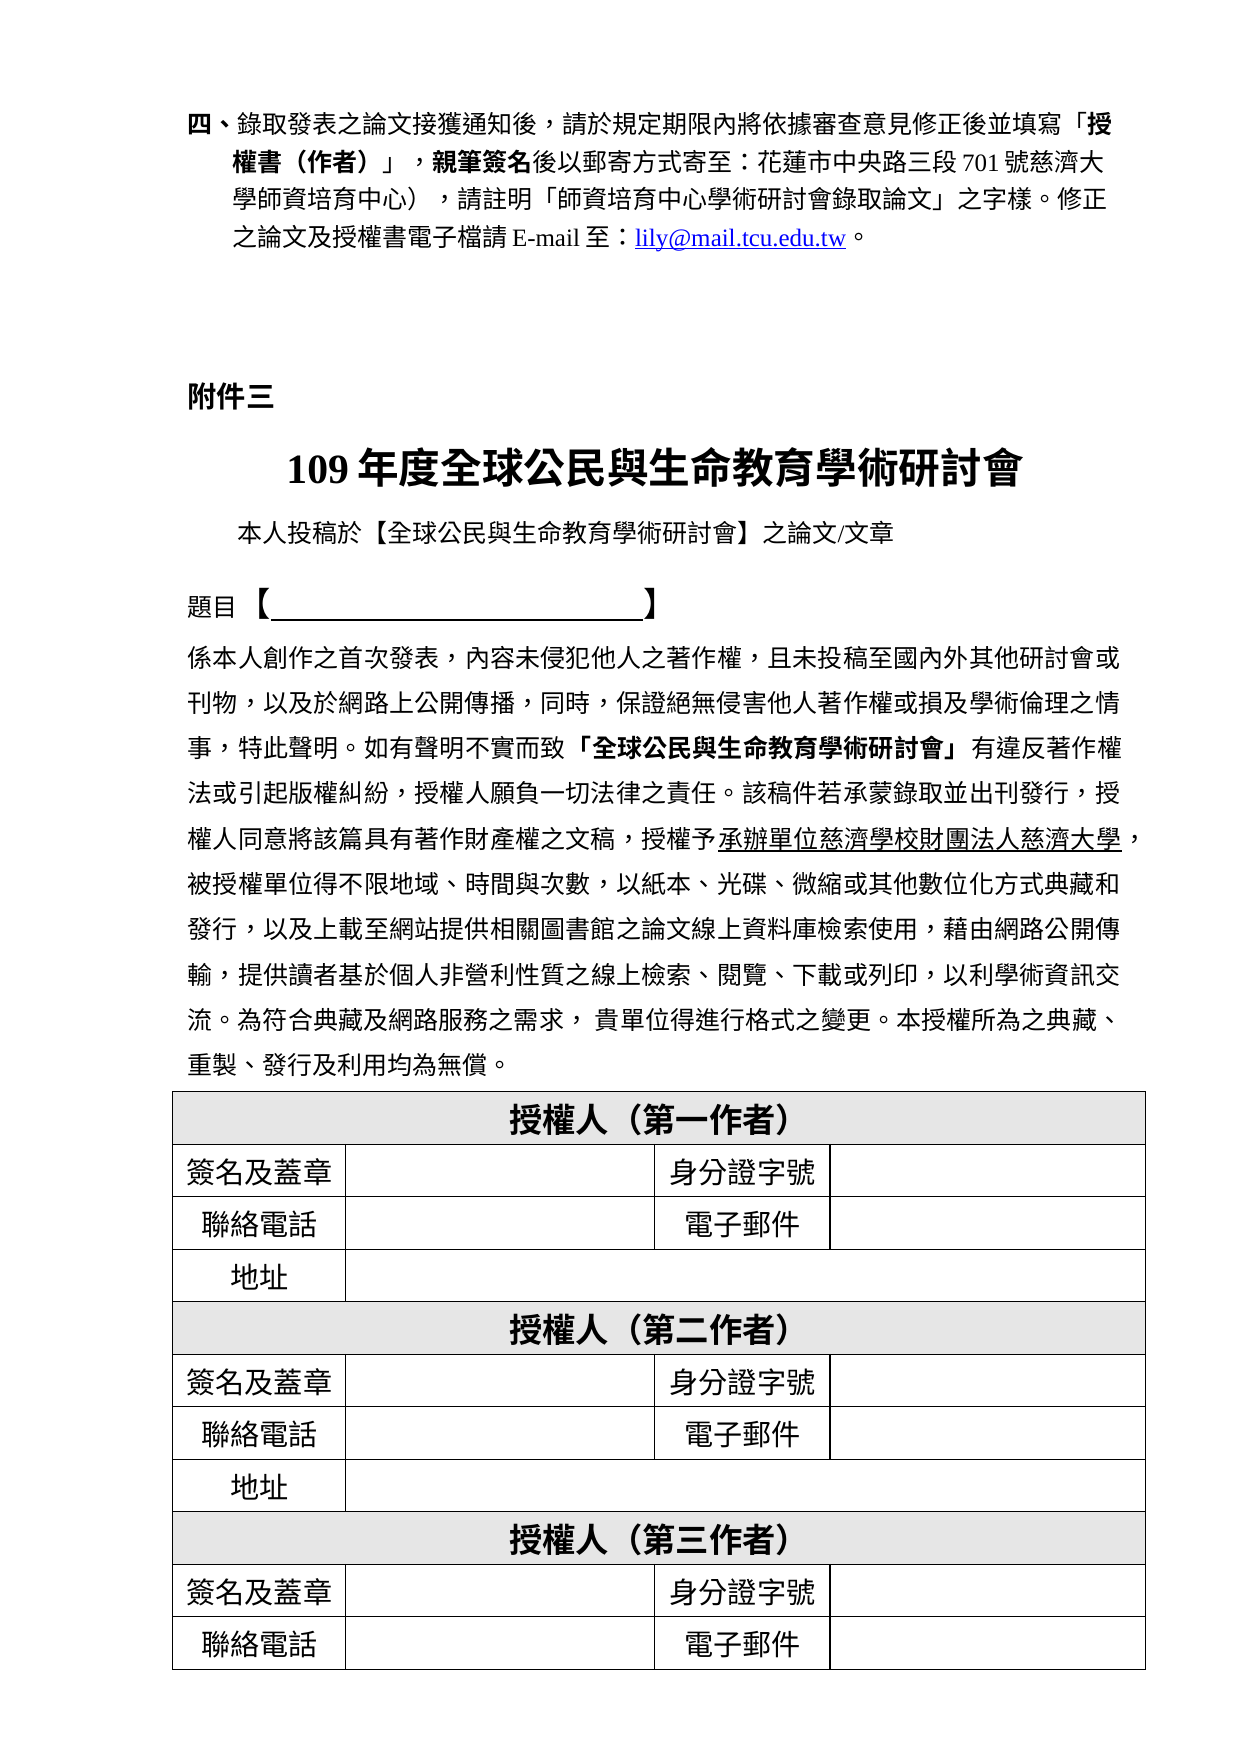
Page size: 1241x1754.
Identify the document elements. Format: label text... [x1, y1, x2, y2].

text 係本人創作之首次發表，內容未侵犯他人之著作權，且未投稿至國內外其他研討會或刊物，以及於網路上公開傳播，同時，保證絕無侵害他人著作權或損及學術倫理之情事，特此聲明。如有聲明不實而致「全球公民與生命教育學術研討會」有違反著作權法或引起版權糾紛，授權人願負一切法律之責任。該稿件若承蒙錄取並出刊發行，授權人同意將該篇具有著作財產權之文稿，授權予承辦單位慈濟學校財團法人慈濟大學，被授權單位得不限地域、時間與次數，以紙本、光碟、微縮或其他數位化方式典藏和發行，以及上載至網站提供相關圖書館之論文線上資料庫檢索使用，藉由網路公開傳輸，提供讀者基於個人非營利性質之線上檢索、閱覽、下載或列印，以利學術資訊交流。為符合典藏及網路服務之需求， 貴單位得進行格式之變更。本授權所為之典藏、重製、發行及利用均為無償。 [187, 638, 1122, 1082]
subtitle 109年度全球公民與生命教育學術研討會 [187, 435, 1122, 495]
table_cell [346, 1197, 654, 1249]
table_cell [831, 1565, 1145, 1616]
table_cell 電子郵件 [655, 1407, 829, 1459]
text 本人投稿於【全球公民與生命教育學術研討會】之論文/文章 [187, 514, 1122, 550]
table_cell 聯絡電話 [173, 1407, 345, 1459]
text 四、錄取發表之論文接獲通知後，請於規定期限內將依據審查意見修正後並填寫「授權書（作者）」，親筆簽名後以郵寄方式寄至：花蓮市中央路三段701號慈濟大學師資培育中心），請註明「師資培育中心學術研討會錄取論文」之字樣。修正之論文及授權書電子檔請E-mail至：lily@mail.tcu.edu.tw。 [187, 104, 1122, 254]
table_cell [346, 1460, 1145, 1511]
table_cell 授權人（第三作者） [173, 1512, 1145, 1564]
table_cell [346, 1355, 654, 1406]
table_cell [831, 1145, 1145, 1196]
table_cell 身分證字號 [655, 1565, 829, 1616]
table_cell 身分證字號 [655, 1145, 829, 1196]
table_cell [346, 1407, 654, 1459]
table_cell 簽名及蓋章 [173, 1355, 345, 1406]
table_cell 電子郵件 [655, 1197, 829, 1249]
table_cell 身分證字號 [655, 1355, 829, 1406]
table_cell 聯絡電話 [173, 1617, 345, 1669]
table_cell [831, 1407, 1145, 1459]
table_cell [346, 1565, 654, 1616]
table_cell 聯絡電話 [173, 1197, 345, 1249]
table_cell 電子郵件 [655, 1617, 829, 1669]
table_cell [831, 1355, 1145, 1406]
table_cell [346, 1617, 654, 1669]
table_cell [831, 1197, 1145, 1249]
table_cell 授權人（第二作者） [173, 1302, 1145, 1354]
table_cell 簽名及蓋章 [173, 1145, 345, 1196]
table_cell 地址 [173, 1460, 345, 1511]
table_cell [831, 1617, 1145, 1669]
table_cell [346, 1145, 654, 1196]
table_cell 簽名及蓋章 [173, 1565, 345, 1616]
table_cell 地址 [173, 1250, 345, 1301]
text 題目【 】 [187, 578, 1122, 626]
table_cell [346, 1250, 1145, 1301]
table_header 授權人（第一作者） [173, 1092, 1145, 1144]
subtitle 附件三 [187, 374, 1122, 416]
